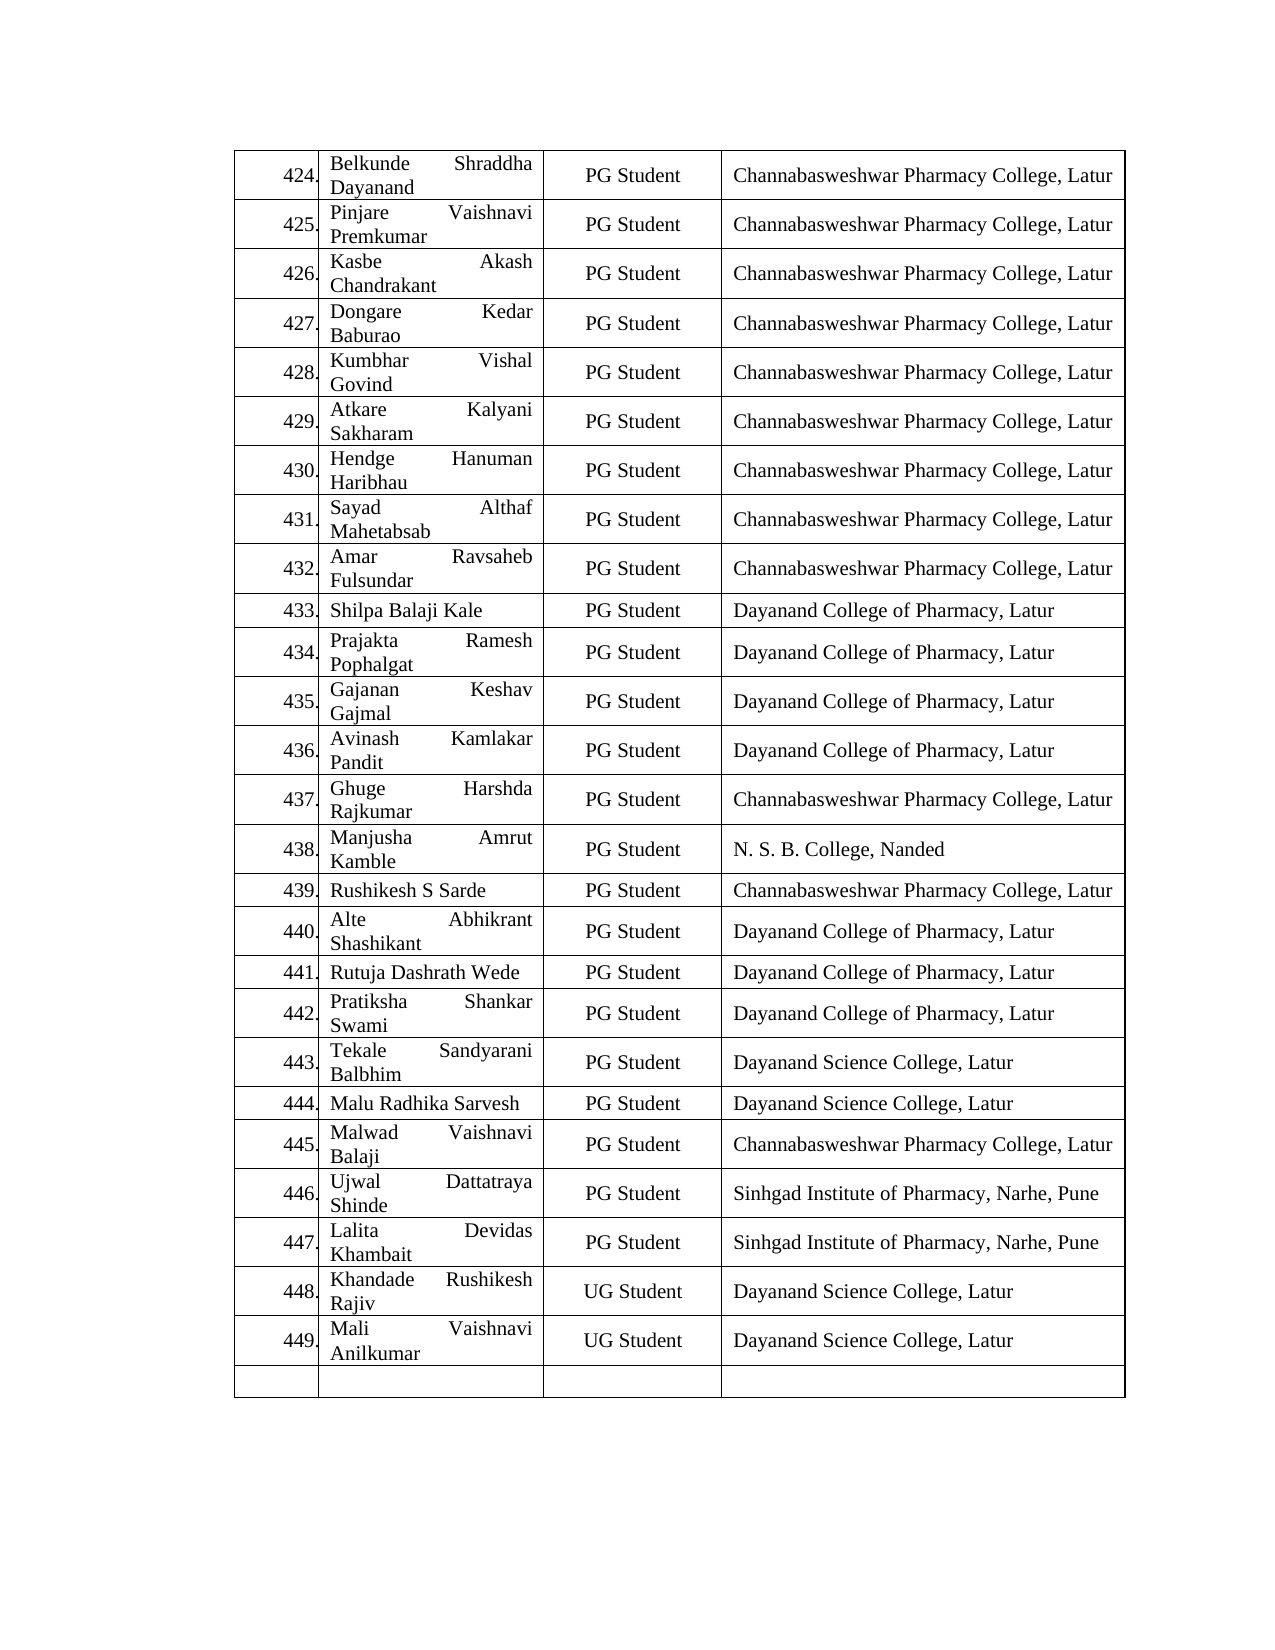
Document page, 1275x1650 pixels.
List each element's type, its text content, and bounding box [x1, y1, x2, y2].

table_cell Dayanand College of Pharmacy, Latur [722, 989, 1124, 1037]
table_cell PG Student [544, 348, 721, 396]
table_cell Malu Radhika Sarvesh [319, 1087, 543, 1119]
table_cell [722, 200, 1124, 248]
table_cell PG Student [544, 151, 721, 199]
table_cell PG Student [544, 874, 721, 906]
table_cell Khandade Rushikesh Rajiv [319, 1267, 543, 1315]
table_cell Channabasweshwar Pharmacy College, Latur [722, 446, 1124, 494]
table_cell UG Student [544, 1316, 721, 1364]
table_cell Manjusha Amrut Kamble [319, 825, 543, 873]
table_cell [235, 989, 318, 1037]
table_cell [235, 677, 318, 725]
table_cell [235, 1120, 318, 1168]
table_cell Ghuge Harshda Rajkumar [319, 775, 543, 823]
table_cell PG Student [544, 677, 721, 725]
table_cell [235, 1218, 318, 1266]
table_cell [235, 1316, 318, 1364]
table_cell [235, 397, 318, 445]
table_cell Pratiksha Shankar Swami [319, 989, 543, 1037]
table_cell Dayanand College of Pharmacy, Latur [722, 907, 1124, 955]
table_cell [235, 1038, 318, 1086]
table_cell PG Student [544, 299, 721, 347]
table_cell PG Student [544, 1087, 721, 1119]
table_cell UG Student [544, 1267, 721, 1315]
table_cell Dongare Kedar Baburao [319, 299, 543, 347]
table_cell PG Student [544, 628, 721, 676]
table_cell [235, 299, 318, 347]
table_cell Sayad Althaf Mahetabsab [319, 495, 543, 543]
table_cell PG Student [544, 1120, 721, 1168]
table_cell Dayanand Science College, Latur [722, 1087, 1124, 1119]
table_cell Gajanan Keshav Gajmal [319, 677, 543, 725]
table_cell [235, 249, 318, 297]
table_cell Channabasweshwar Pharmacy College, Latur [722, 1120, 1124, 1168]
table_cell Alte Abhikrant Shashikant [319, 907, 543, 955]
table_cell [235, 726, 318, 774]
table_cell [235, 956, 318, 987]
table_cell [722, 1366, 1124, 1397]
table_cell [235, 594, 318, 627]
table_cell [235, 825, 318, 873]
table_cell Dayanand Science College, Latur [722, 1038, 1124, 1086]
table_cell [235, 1087, 318, 1119]
table_cell PG Student [544, 249, 721, 297]
table_cell Sinhgad Institute of Pharmacy, Narhe, Pune [722, 1169, 1124, 1217]
table_cell PG Student [544, 989, 721, 1037]
table_cell PG Student [544, 1169, 721, 1217]
table_cell [235, 151, 318, 199]
table_cell Sinhgad Institute of Pharmacy, Narhe, Pune [722, 1218, 1124, 1266]
table_cell PG Student [544, 825, 721, 873]
table_cell [235, 775, 318, 823]
table_cell Channabasweshwar Pharmacy College, Latur [722, 348, 1124, 396]
table_cell Channabasweshwar Pharmacy College, Latur [722, 874, 1124, 906]
table_cell Rutuja Dashrath Wede [319, 956, 543, 987]
table_cell Channabasweshwar Pharmacy College, Latur [722, 495, 1124, 543]
table_cell Mali Vaishnavi Anilkumar [319, 1316, 543, 1364]
table_cell PG Student [544, 446, 721, 494]
table_cell Malwad Vaishnavi Balaji [319, 1120, 543, 1168]
table_cell Channabasweshwar Pharmacy College, Latur [722, 249, 1124, 297]
table_cell Dayanand Science College, Latur [722, 1316, 1124, 1364]
table_cell Dayanand College of Pharmacy, Latur [722, 726, 1124, 774]
table_cell Dayanand Science College, Latur [722, 1267, 1124, 1315]
table_cell PG Student [544, 726, 721, 774]
table_cell Avinash Kamlakar Pandit [319, 726, 543, 774]
table_cell [235, 1169, 318, 1217]
table_cell Kasbe Akash Chandrakant [319, 249, 543, 297]
table_cell [235, 1267, 318, 1315]
table_cell PG Student [544, 495, 721, 543]
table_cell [722, 151, 1124, 199]
table_cell Ujwal Dattatraya Shinde [319, 1169, 543, 1217]
table_cell PG Student [544, 594, 721, 627]
table_cell PG Student [544, 1038, 721, 1086]
table_cell PG Student [544, 1218, 721, 1266]
table_cell PG Student [544, 775, 721, 823]
table_cell [235, 907, 318, 955]
table_cell [235, 495, 318, 543]
table_cell Atkare Kalyani Sakharam [319, 397, 543, 445]
table_cell PG Student [544, 907, 721, 955]
table_cell [235, 200, 318, 248]
table_cell [544, 1366, 721, 1397]
table_cell [235, 1366, 318, 1397]
table_cell Shilpa Balaji Kale [319, 594, 543, 627]
table_cell Tekale Sandyarani Balbhim [319, 1038, 543, 1086]
table_cell Pinjare Vaishnavi Premkumar [319, 200, 543, 248]
table_cell [235, 446, 318, 494]
table_cell Channabasweshwar Pharmacy College, Latur [722, 544, 1124, 592]
table_cell Prajakta Ramesh Pophalgat [319, 628, 543, 676]
table_cell Belkunde Shraddha Dayanand [319, 151, 543, 199]
table_cell [319, 1366, 543, 1397]
table_cell Channabasweshwar Pharmacy College, Latur [722, 299, 1124, 347]
table_cell PG Student [544, 200, 721, 248]
table_cell Channabasweshwar Pharmacy College, Latur [722, 397, 1124, 445]
table_cell [235, 544, 318, 592]
table_cell Rushikesh S Sarde [319, 874, 543, 906]
table_cell [235, 348, 318, 396]
table_cell PG Student [544, 544, 721, 592]
table_cell [235, 628, 318, 676]
table_cell Hendge Hanuman Haribhau [319, 446, 543, 494]
table_cell Kumbhar Vishal Govind [319, 348, 543, 396]
table_cell Lalita Devidas Khambait [319, 1218, 543, 1266]
table_cell Dayanand College of Pharmacy, Latur [722, 594, 1124, 627]
table_cell N. S. B. College, Nanded [722, 825, 1124, 873]
table_cell Dayanand College of Pharmacy, Latur [722, 677, 1124, 725]
table_cell [235, 874, 318, 906]
table_cell Channabasweshwar Pharmacy College, Latur [722, 775, 1124, 823]
table_cell PG Student [544, 397, 721, 445]
table_cell Dayanand College of Pharmacy, Latur [722, 628, 1124, 676]
table_cell Amar Ravsaheb Fulsundar [319, 544, 543, 592]
table_cell Dayanand College of Pharmacy, Latur [722, 956, 1124, 987]
table_cell PG Student [544, 956, 721, 987]
